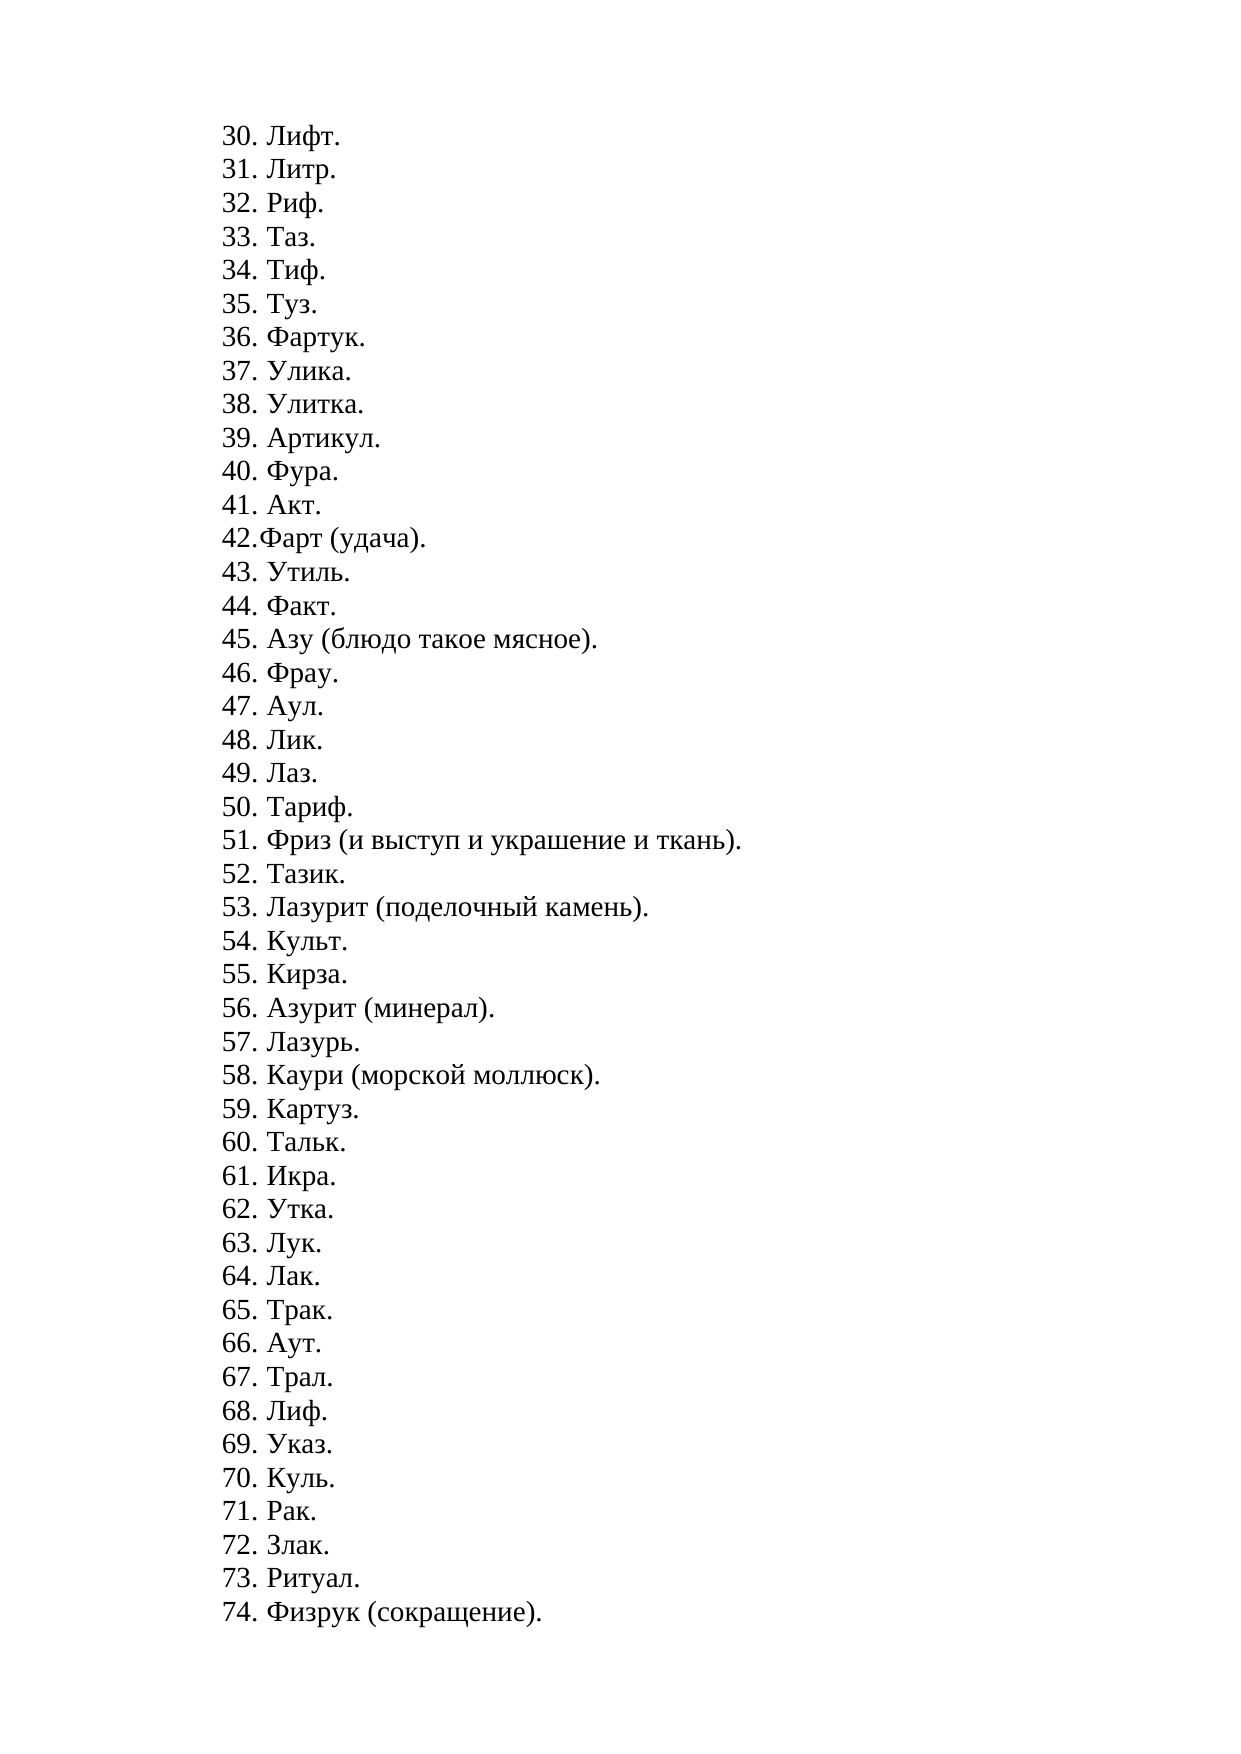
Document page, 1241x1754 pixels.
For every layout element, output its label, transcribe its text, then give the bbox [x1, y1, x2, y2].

list Лак. [222, 1258, 1152, 1292]
list Злак. [222, 1527, 1152, 1560]
list Лаз. [222, 755, 1152, 789]
list Фриз (и выступ и украшение и ткань). [222, 822, 1152, 856]
list Лик. [222, 722, 1152, 755]
list Лук. [222, 1225, 1152, 1258]
list Лазурит (поделочный камень). [222, 889, 1152, 923]
list Икра. [222, 1158, 1152, 1191]
list Факт. [222, 588, 1152, 621]
list Артикул. [222, 420, 1152, 453]
list Фура. [222, 453, 1152, 487]
list Азу (блюдо такое мясное). [222, 621, 1152, 655]
list Каури (морской моллюск). [222, 1057, 1152, 1091]
list Лазурь. [222, 1024, 1152, 1057]
list Литр. [222, 152, 1152, 185]
list Трак. [222, 1292, 1152, 1326]
list Тальк. [222, 1124, 1152, 1158]
list Ритуал. [222, 1560, 1152, 1594]
list Улика. [222, 353, 1152, 386]
list Куль. [222, 1460, 1152, 1493]
list Указ. [222, 1426, 1152, 1460]
list Улитка. [222, 386, 1152, 420]
list Туз. [222, 286, 1152, 319]
list Риф. [222, 185, 1152, 219]
list Трал. [222, 1359, 1152, 1393]
list Физрук (сокращение). [222, 1594, 1152, 1627]
list Утка. [222, 1191, 1152, 1225]
list Лифт. [222, 118, 1152, 152]
list Культ. [222, 923, 1152, 957]
list Фартук. [222, 319, 1152, 353]
list Аул. [222, 688, 1152, 722]
list Кирза. [222, 957, 1152, 990]
list Фрау. [222, 655, 1152, 688]
list Лиф. [222, 1393, 1152, 1426]
list Утиль. [222, 554, 1152, 588]
list Азурит (минерал). [222, 990, 1152, 1024]
list Акт. [222, 487, 1152, 521]
list Картуз. [222, 1091, 1152, 1124]
list Таз. [222, 219, 1152, 252]
list Рак. [222, 1493, 1152, 1527]
list Аут. [222, 1326, 1152, 1359]
list Тазик. [222, 856, 1152, 889]
list Тариф. [222, 789, 1152, 822]
list Фарт (удача). [222, 521, 1152, 554]
list Тиф. [222, 252, 1152, 286]
